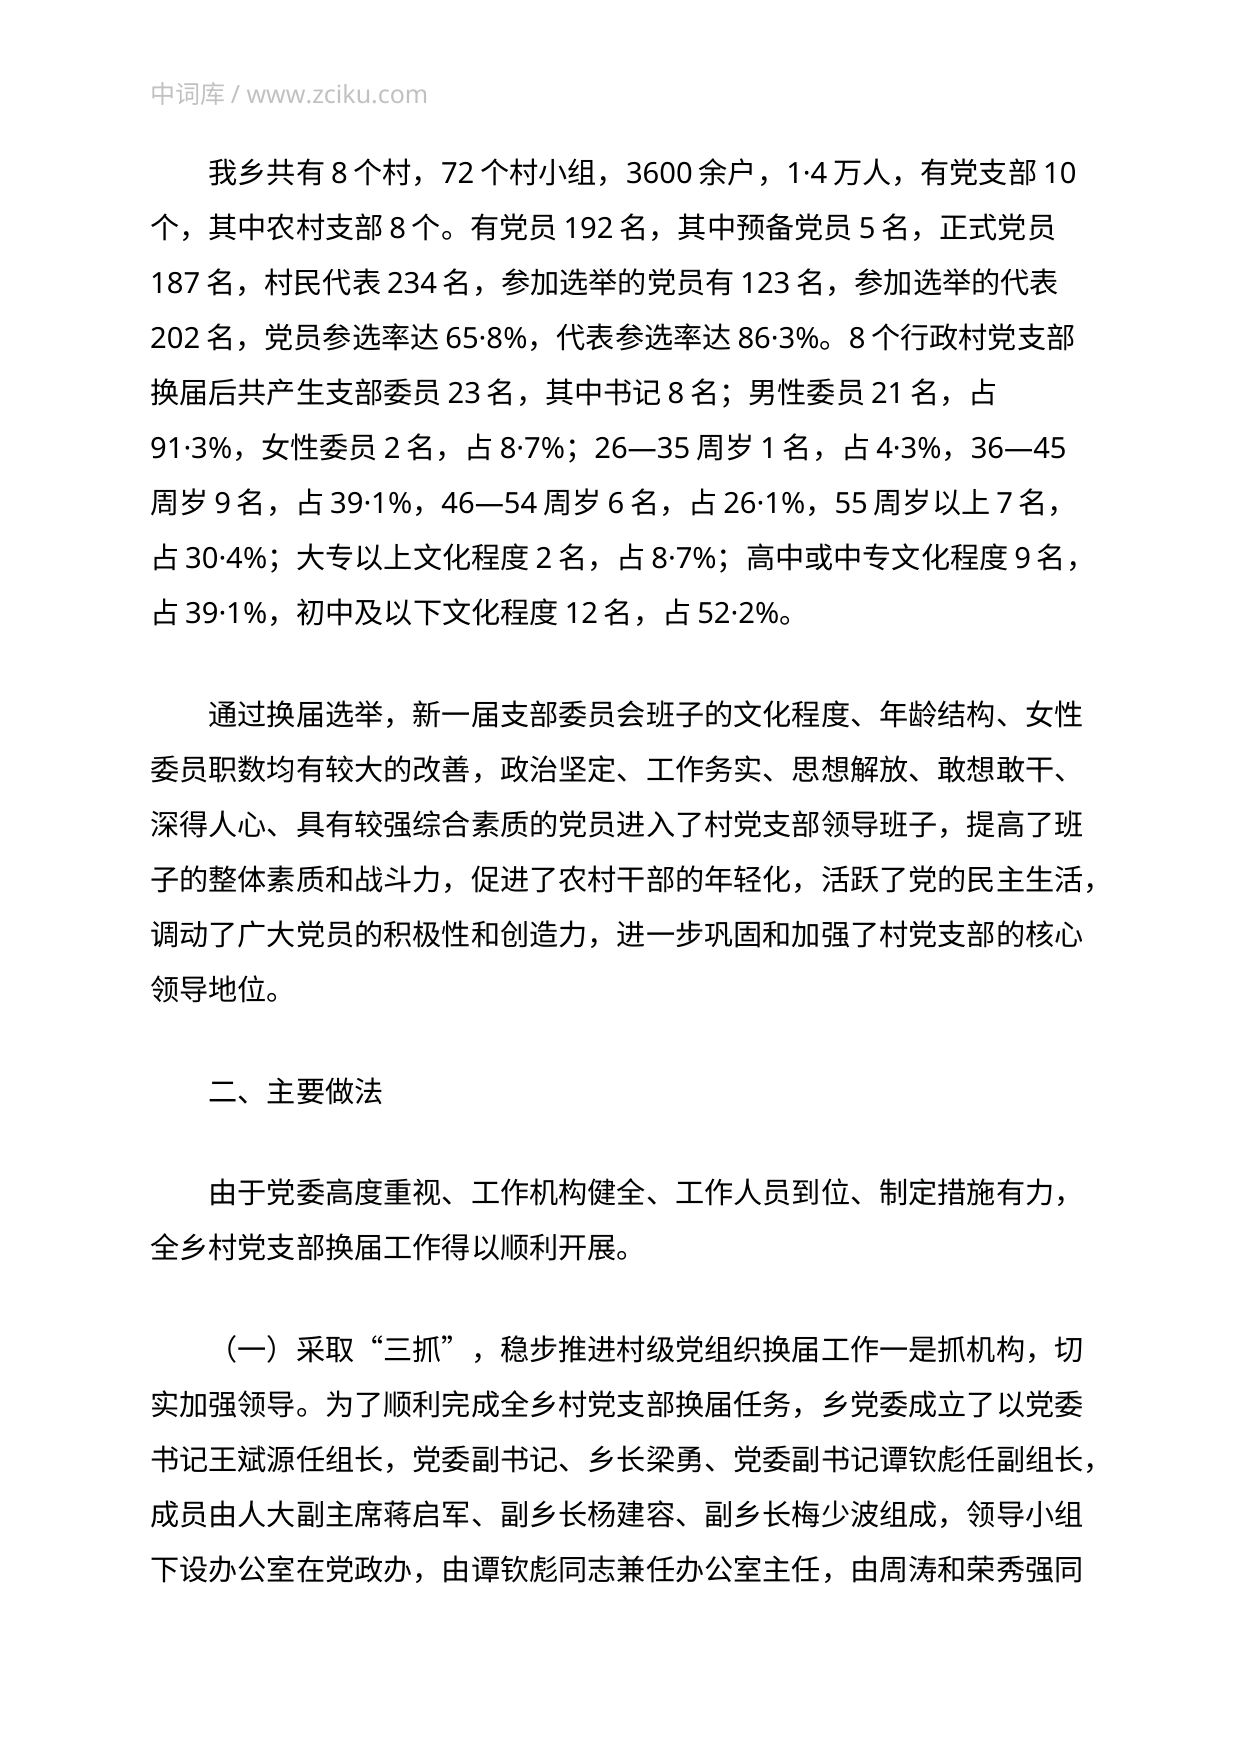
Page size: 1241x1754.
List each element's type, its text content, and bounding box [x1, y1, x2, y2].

text 我乡共有8个村，72个村小组，3600余户，1·4万人，有党支部10个，其中农村支部8个。有党员192名，其中预备党员5名，正式党员187名，村民代表234名，参加选举的党员有123名，参加选举的代表202名，党员参选率达65·8%，代表参选率达86·3%。8个行政村党支部换届后共产生支部委员23名，其中书记8名；男性委员21名，占91·3%，女性委员2名，占8·7%；26—35周岁1名，占4·3%，36—45周岁9名，占39·1%，46—54周岁6名，占26·1%，55周岁以上7名，占30·4%；大专以上文化程度2名，占8·7%；高中或中专文化程度9名，占39·1%，初中及以下文化程度12名，占52·2%。 [150, 150, 1090, 632]
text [150, 1327, 1090, 1588]
text 二、主要做法 [150, 1068, 1090, 1111]
text 通过换届选举，新一届支部委员会班子的文化程度、年龄结构、女性委员职数均有较大的改善，政治坚定、工作务实、思想解放、敢想敢干、深得人心、具有较强综合素质的党员进入了村党支部领导班子，提高了班子的整体素质和战斗力，促进了农村干部的年轻化，活跃了党的民主生活，调动了广大党员的积极性和创造力，进一步巩固和加强了村党支部的核心领导地位。 [150, 692, 1090, 1009]
text 由于党委高度重视、工作机构健全、工作人员到位、制定措施有力，全乡村党支部换届工作得以顺利开展。 [150, 1170, 1090, 1267]
